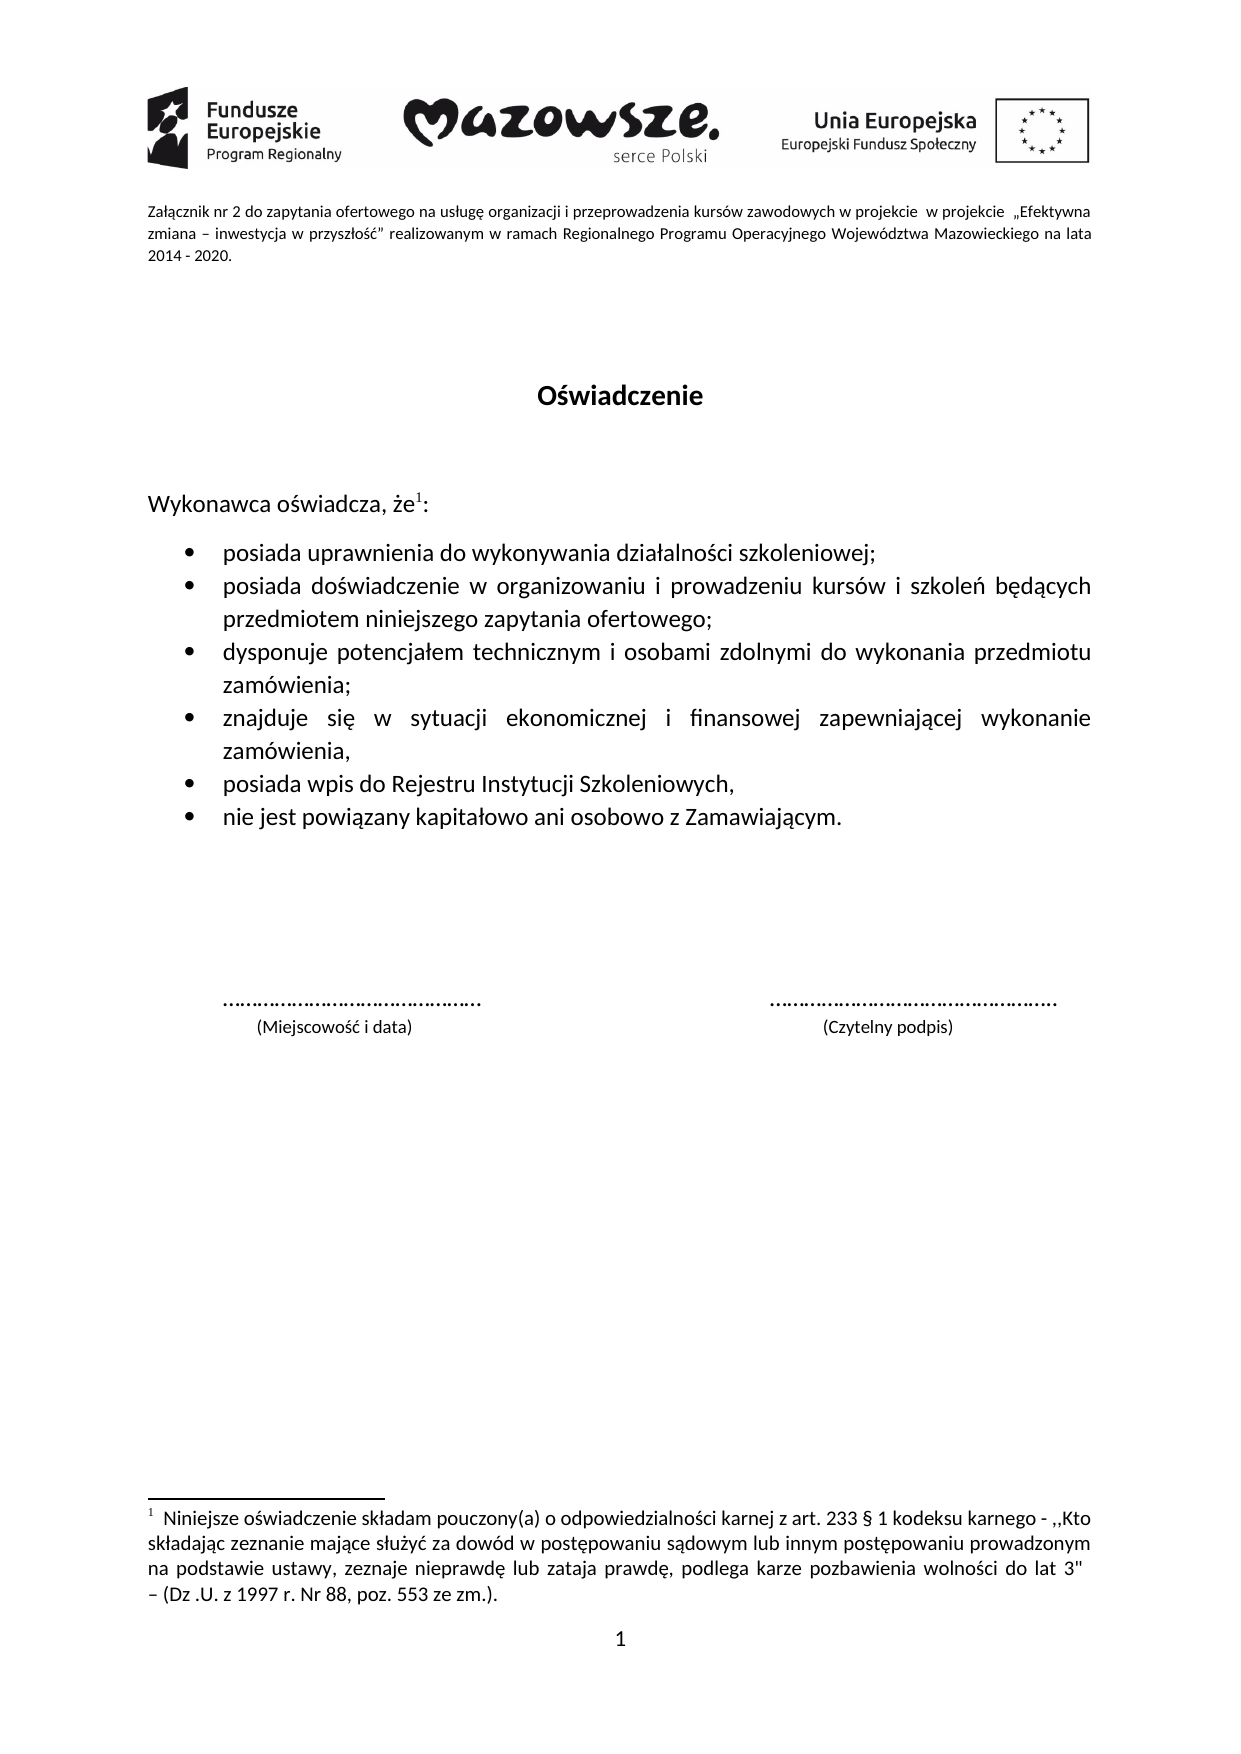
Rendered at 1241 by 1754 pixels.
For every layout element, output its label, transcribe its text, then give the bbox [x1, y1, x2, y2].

picture [147, 87, 1093, 169]
list posiada doświadczenie w organizowaniu i prowadzeniu kursów i szkoleń będących przedmiotem niniejszego zapytania ofertowego; [185, 570, 1093, 634]
list posiada uprawnienia do wykonywania działalności szkoleniowej; [185, 537, 1093, 568]
list znajduje się w sytuacji ekonomicznej i finansowej zapewniającej wykonanie zamówienia, [185, 702, 1093, 765]
text Załącznik nr 2 do zapytania ofertowego na usługę organizacji i przeprowadzenia kursów zawodowych w projekcie w projekcie „Efektywna zmiana – inwestycja w przyszłość” realizowanym w ramach Regionalnego Programu Operacyjnego Województwa Mazowieckiego na lata 2014 - 2020. [148, 202, 1093, 266]
list dysponuje potencjałem technicznym i osobami zdolnymi do wykonania przedmiotu zamówienia; [185, 636, 1093, 699]
list (Miejscowość i data) (Czytelny podpis) [223, 1015, 1093, 1038]
text Oświadczenie [148, 377, 1093, 413]
list posiada wpis do Rejestru Instytucji Szkoleniowych, [185, 768, 1093, 798]
text Wykonawca oświadcza, że: [148, 488, 1093, 518]
list ……………………………………… ………………………………………….. [223, 982, 1093, 1012]
list nie jest powiązany kapitałowo ani osobowo z Zamawiającym. [185, 801, 1093, 831]
